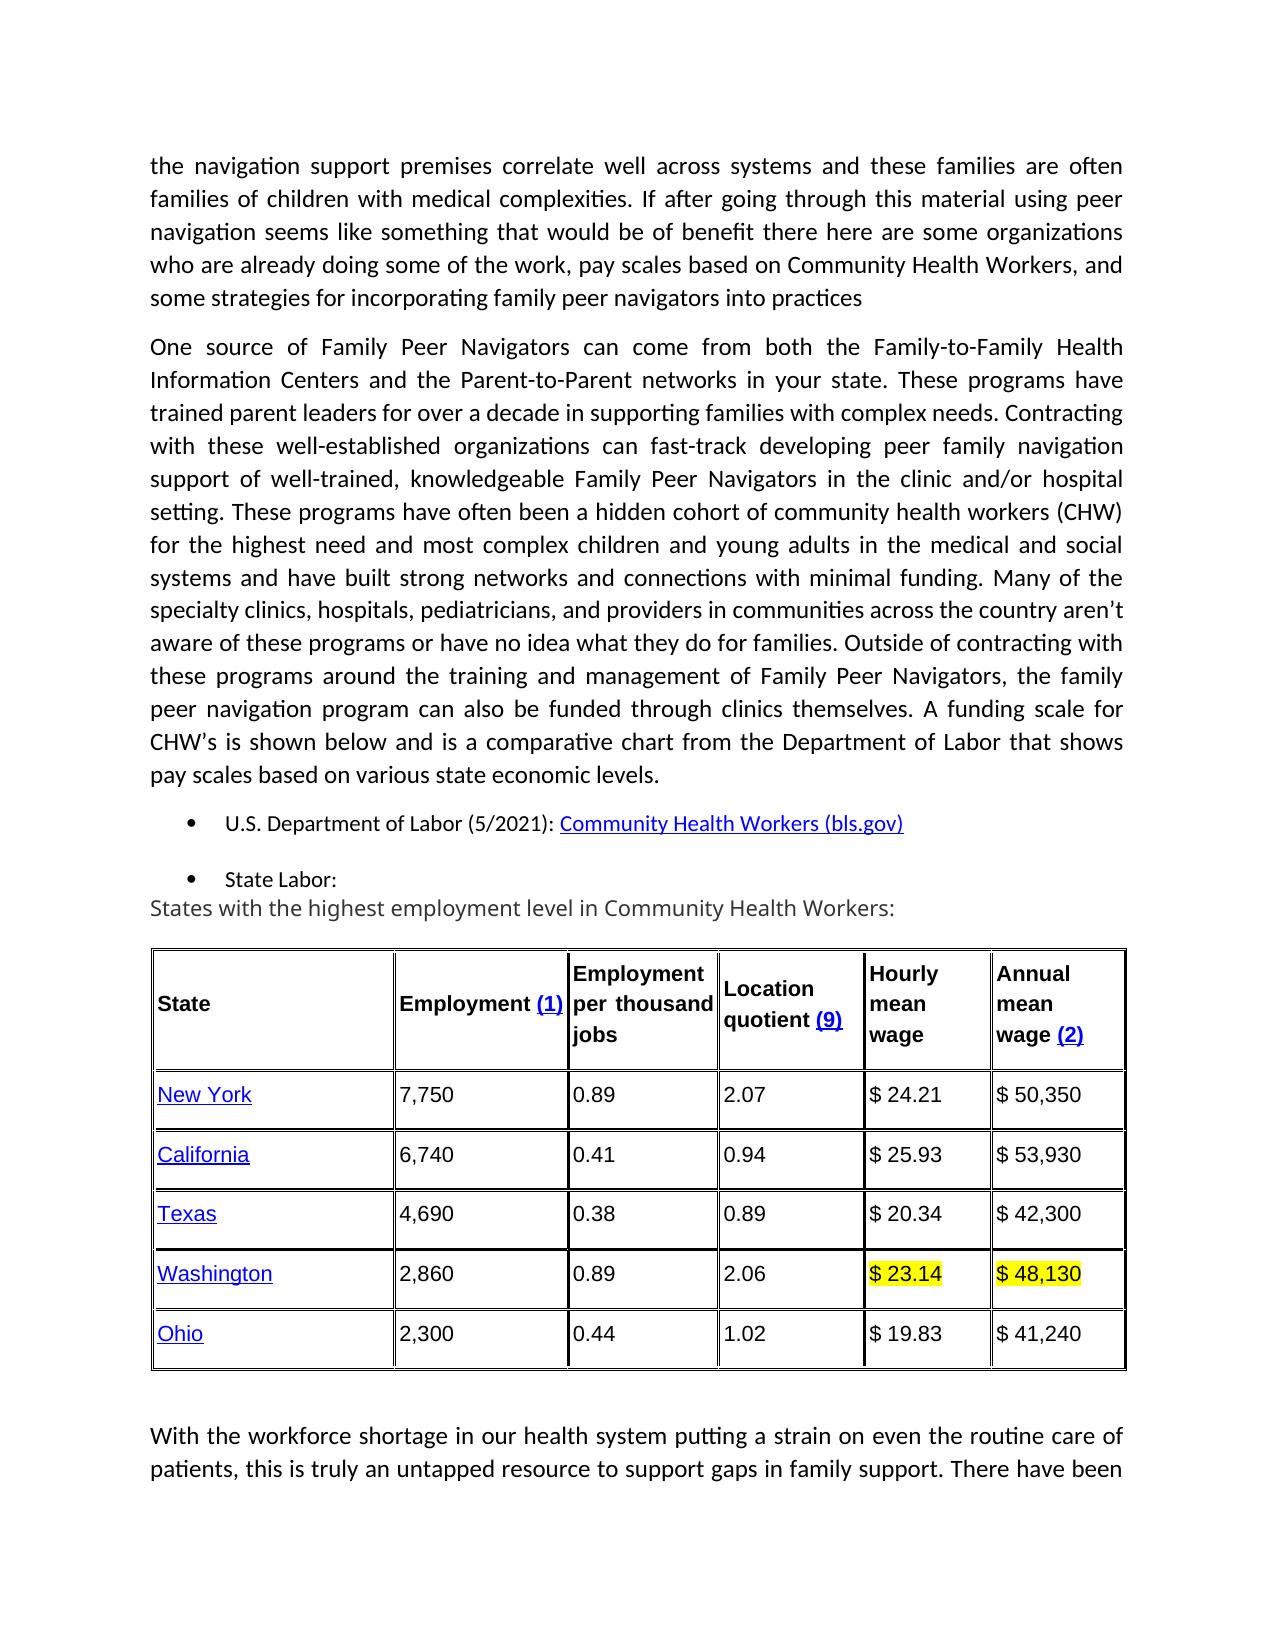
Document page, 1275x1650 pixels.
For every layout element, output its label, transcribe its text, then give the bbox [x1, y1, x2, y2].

table_cell 0.41 [570, 1132, 717, 1188]
table_cell 2.07 [720, 1072, 863, 1128]
table_cell $ 50,350 [993, 1069, 1125, 1128]
table_cell 0.89 [570, 1072, 717, 1128]
table_cell 7,750 [396, 1072, 567, 1128]
table_cell 2.06 [720, 1251, 863, 1308]
table_cell $ 41,240 [992, 1308, 1126, 1367]
table_cell 4,690 [396, 1192, 567, 1248]
table_cell $ 23.14 [866, 1251, 990, 1308]
table_cell California [154, 1128, 393, 1188]
table_cell $ 48,130 [993, 1248, 1126, 1308]
text One source of Family Peer Navigators can come from both the Family-to-Family Health Information Centers and the Parent-to-Parent networks in your state. These programs have trained parent leaders for over a decade in supporting families with complex needs. Contracting with these well-established organizations can fast-track developing peer family navigation support of well-trained, knowledgeable Family Peer Navigators in the clinic and/or hospital setting. These programs have often been a hidden cohort of community health workers (CHW) for the highest need and most complex children and young adults in the medical and social systems and have built strong networks and connections with minimal funding. Many of the specialty clinics, hospitals, pediatricians, and providers in communities across the country aren’t aware of these programs or have no idea what they do for families. Outside of contracting with these programs around the training and management of Family Peer Navigators, the family peer navigation program can also be funded through clinics themselves. A funding scale for CHW’s is shown below and is a comparative chart from the Department of Labor that shows pay scales based on various state economic levels. [150, 331, 1125, 790]
table_cell Texas [154, 1188, 393, 1248]
list U.S. Department of Labor (5/2021): Community Health Workers (bls.gov) [187, 809, 1125, 837]
table_cell 0.89 [570, 1251, 717, 1308]
table_cell 0.44 [568, 1311, 718, 1367]
table_cell $ 42,300 [993, 1188, 1125, 1248]
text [150, 150, 1125, 312]
table_header Employment per thousand jobs [568, 951, 718, 1068]
table_cell $ 20.34 [866, 1192, 990, 1248]
table_cell $ 24.21 [866, 1072, 990, 1128]
table_cell 1.02 [719, 1311, 864, 1367]
table_cell 2,860 [396, 1251, 567, 1308]
table_cell 0.94 [720, 1132, 863, 1188]
table_cell 0.38 [570, 1192, 717, 1248]
text States with the highest employment level in Community Health Workers: [150, 893, 1125, 923]
table_header State [154, 951, 394, 1068]
table_cell 0.89 [720, 1192, 863, 1248]
table_cell Ohio [152, 1308, 394, 1367]
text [150, 1420, 1125, 1484]
table_header Employment (1) [395, 949, 568, 1068]
table_cell 6,740 [396, 1132, 567, 1188]
table_header Hourly mean wage [864, 951, 992, 1068]
table_header Location quotient (9) [719, 951, 864, 1068]
table_cell $ 19.83 [864, 1311, 992, 1367]
table_cell New York [154, 1069, 393, 1128]
table_cell $ 53,930 [993, 1128, 1125, 1188]
table_cell $ 25.93 [866, 1132, 990, 1188]
table_cell 2,300 [395, 1311, 568, 1367]
table_header Annual mean wage (2) [992, 951, 1124, 1068]
table_cell Washington [152, 1248, 393, 1308]
list State Labor: [187, 865, 1125, 893]
